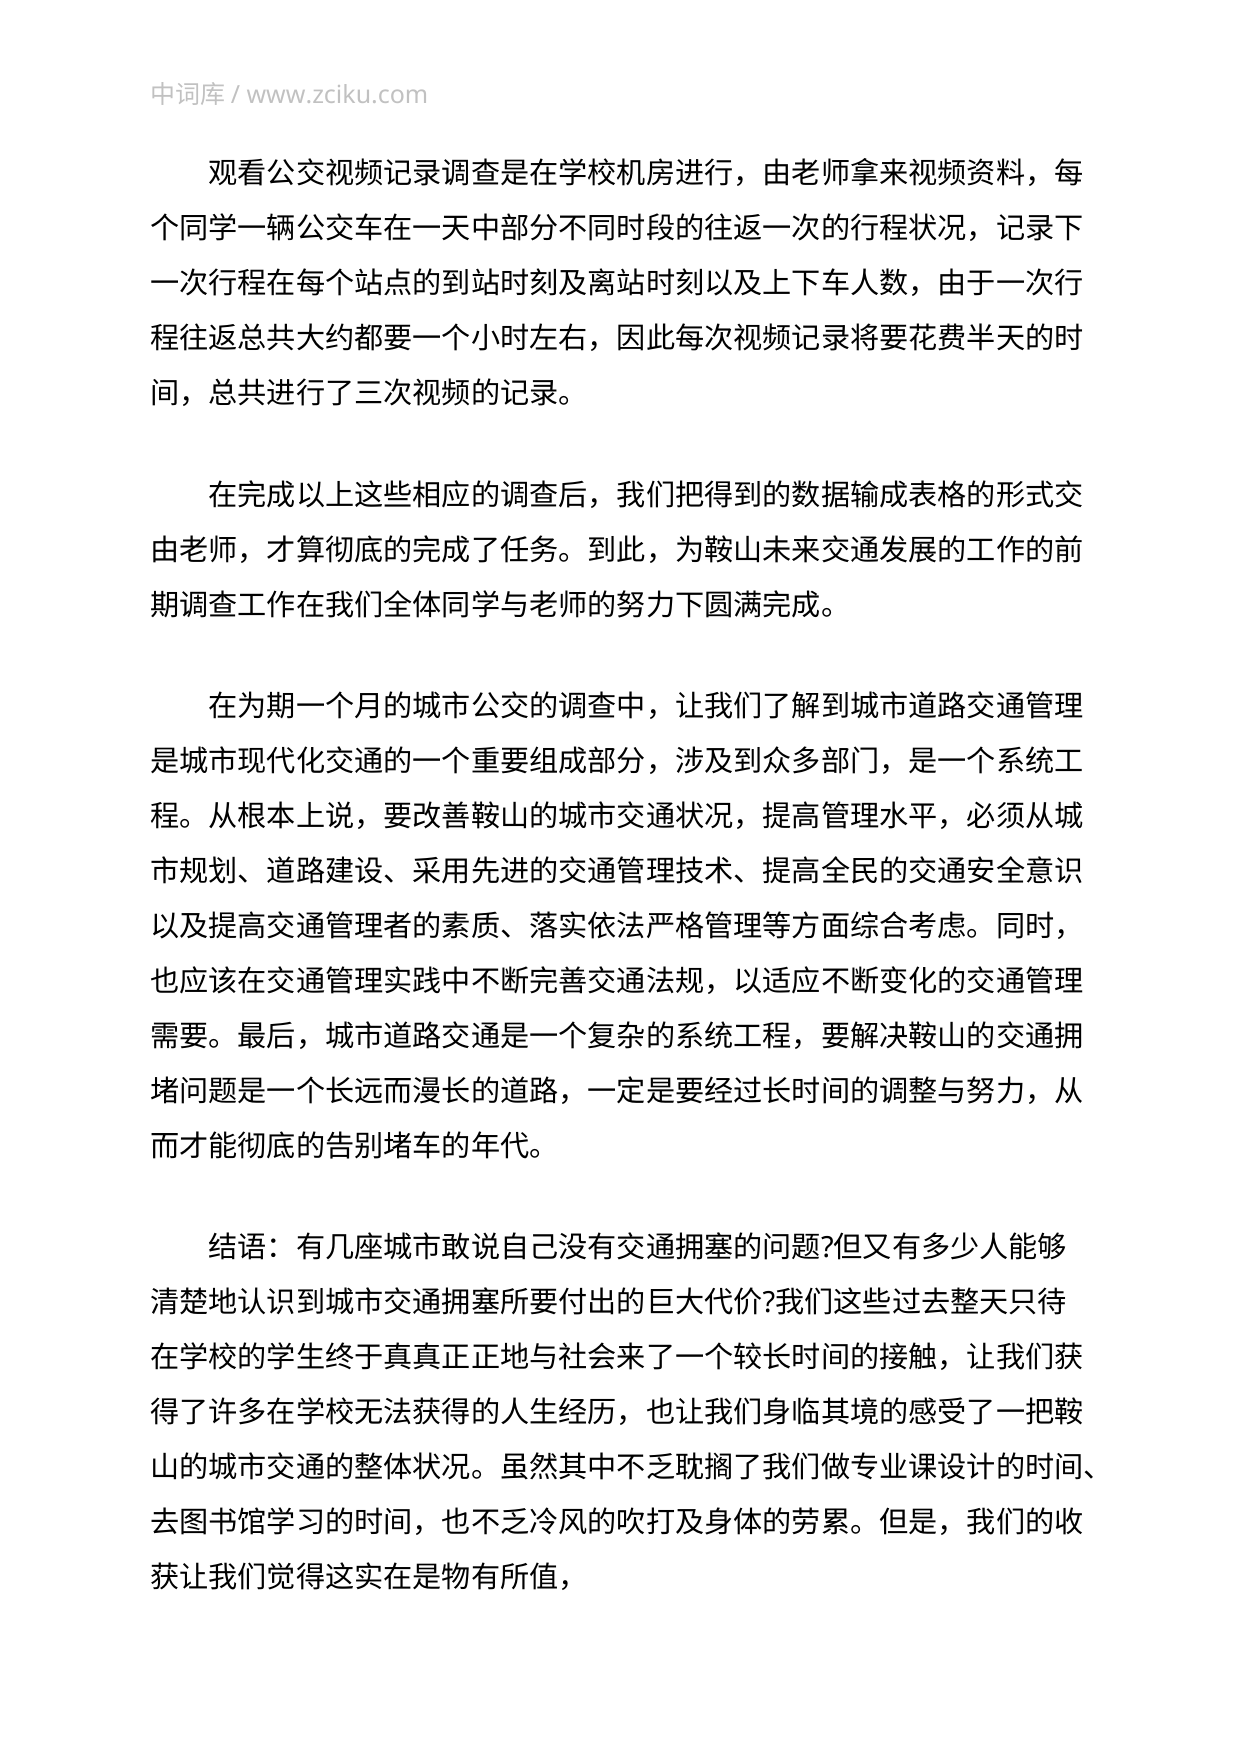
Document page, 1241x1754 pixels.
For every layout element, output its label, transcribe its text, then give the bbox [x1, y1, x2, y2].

text 在完成以上这些相应的调查后，我们把得到的数据输成表格的形式交由老师，才算彻底的完成了任务。到此，为鞍山未来交通发展的工作的前期调查工作在我们全体同学与老师的努力下圆满完成。 [150, 471, 1090, 623]
text 结语：有几座城市敢说自己没有交通拥塞的问题?但又有多少人能够清楚地认识到城市交通拥塞所要付出的巨大代价?我们这些过去整天只待在学校的学生终于真真正正地与社会来了一个较长时间的接触，让我们获得了许多在学校无法获得的人生经历，也让我们身临其境的感受了一把鞍山的城市交通的整体状况。虽然其中不乏耽搁了我们做专业课设计的时间、去图书馆学习的时间，也不乏冷风的吹打及身体的劳累。但是，我们的收获让我们觉得这实在是物有所值， [150, 1224, 1090, 1596]
text 在为期一个月的城市公交的调查中，让我们了解到城市道路交通管理是城市现代化交通的一个重要组成部分，涉及到众多部门，是一个系统工程。从根本上说，要改善鞍山的城市交通状况，提高管理水平，必须从城市规划、道路建设、采用先进的交通管理技术、提高全民的交通安全意识以及提高交通管理者的素质、落实依法严格管理等方面综合考虑。同时，也应该在交通管理实践中不断完善交通法规，以适应不断变化的交通管理需要。最后，城市道路交通是一个复杂的系统工程，要解决鞍山的交通拥堵问题是一个长远而漫长的道路，一定是要经过长时间的调整与努力，从而才能彻底的告别堵车的年代。 [150, 683, 1090, 1164]
text 观看公交视频记录调查是在学校机房进行，由老师拿来视频资料，每个同学一辆公交车在一天中部分不同时段的往返一次的行程状况，记录下一次行程在每个站点的到站时刻及离站时刻以及上下车人数，由于一次行程往返总共大约都要一个小时左右，因此每次视频记录将要花费半天的时间，总共进行了三次视频的记录。 [150, 150, 1090, 412]
